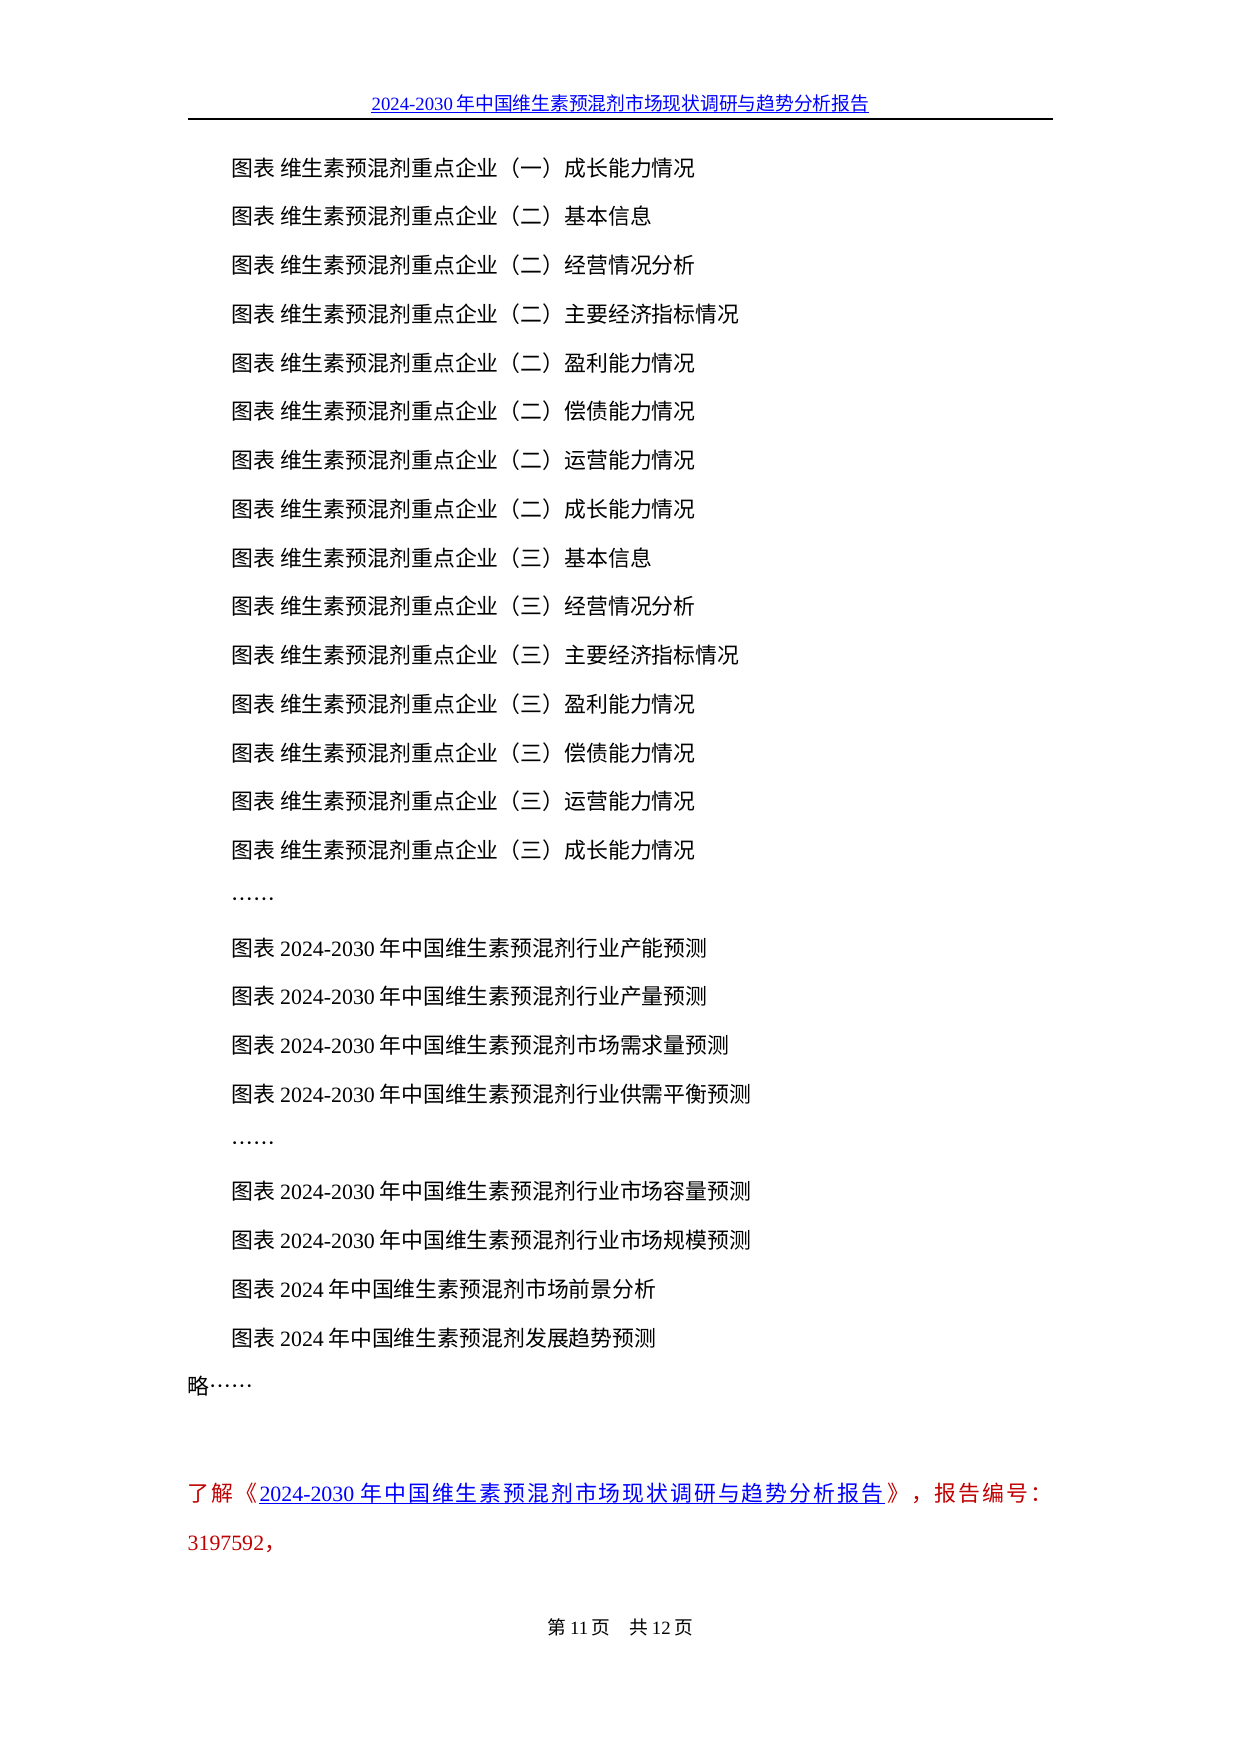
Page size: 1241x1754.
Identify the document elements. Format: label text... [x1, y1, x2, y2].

text 了解《2024-2030年中国维生素预混剂市场现状调研与趋势分析报告》，报告编号：3197592， [187, 1475, 1053, 1557]
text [187, 150, 1053, 1401]
